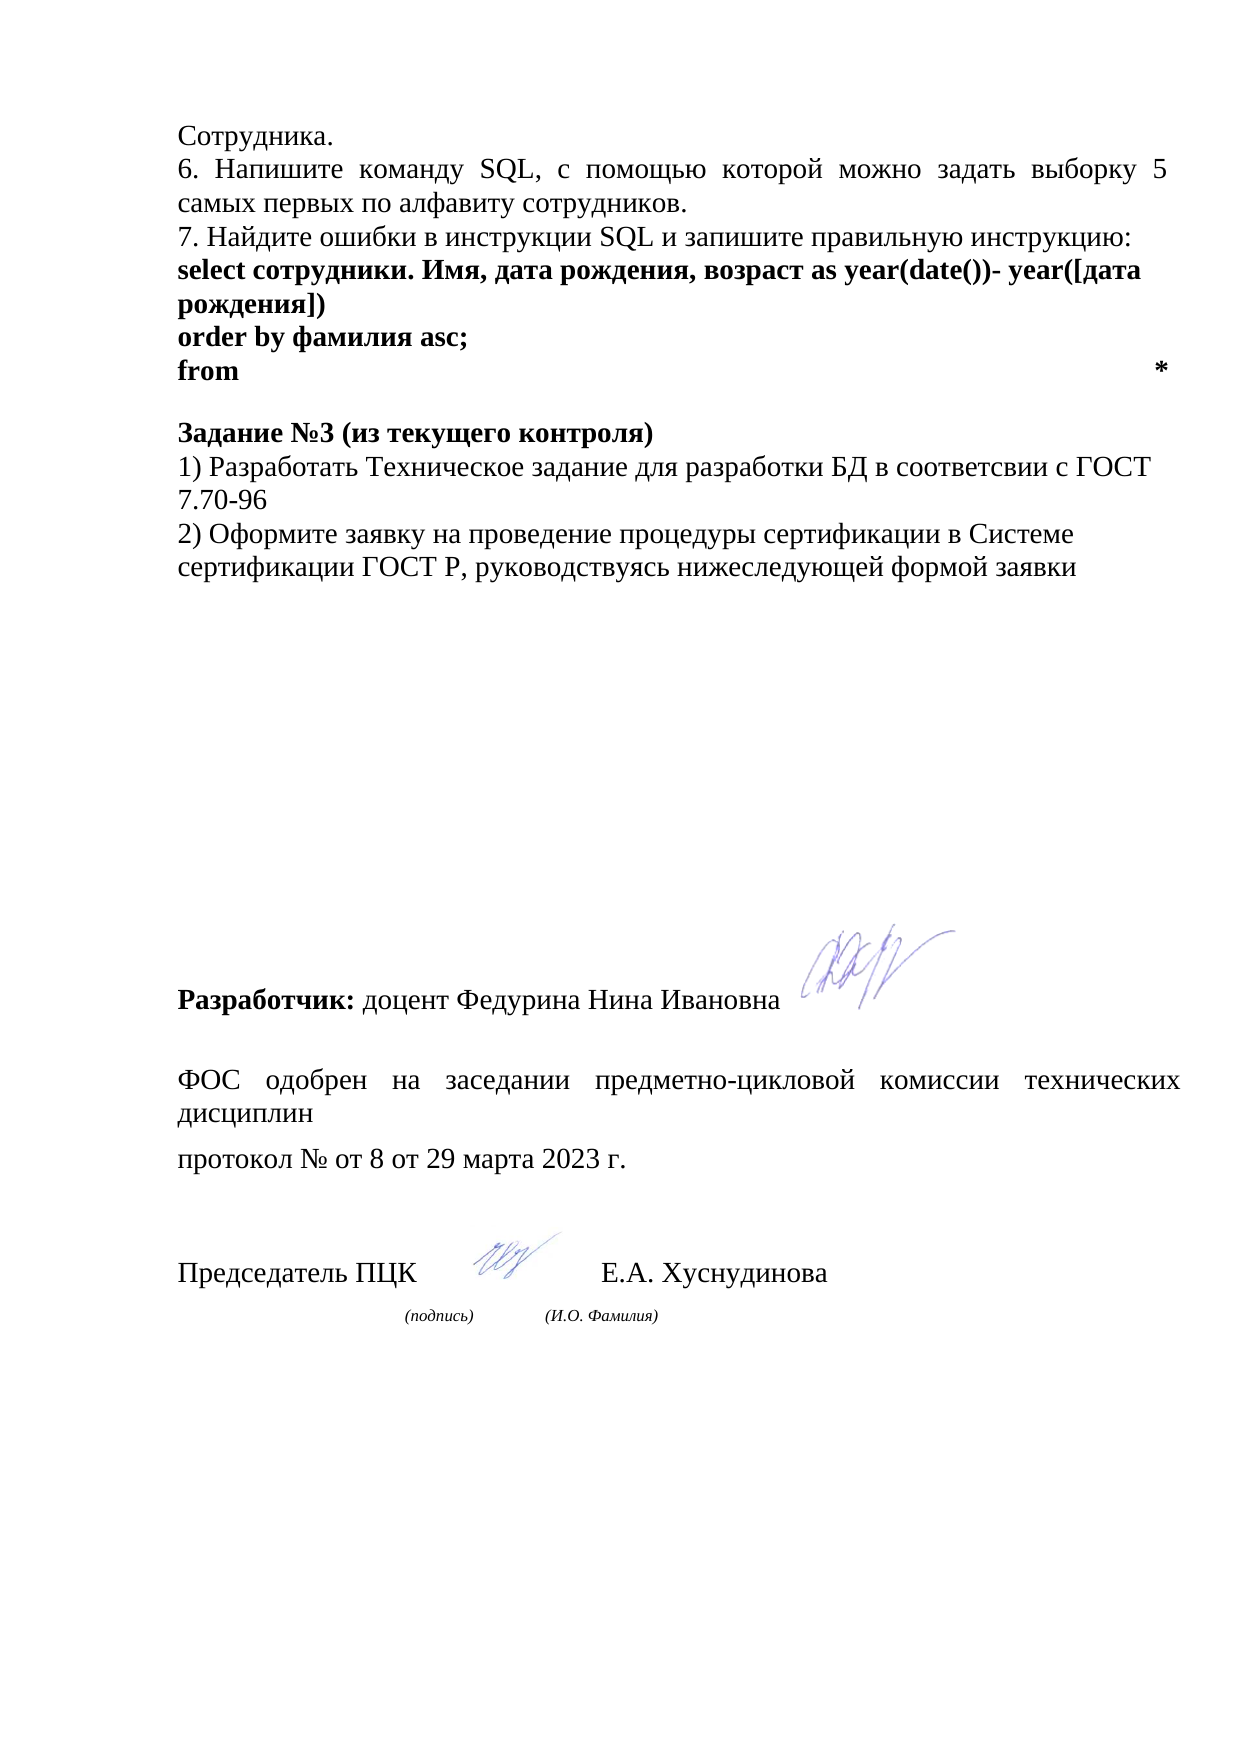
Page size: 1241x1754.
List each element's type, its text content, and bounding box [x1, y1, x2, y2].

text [177, 118, 1168, 152]
text select сотрудники. Имя, дата рождения, возраст as year(date())- year([дата [177, 252, 1168, 286]
text Задание №3 (из текущего контроля) [177, 415, 1168, 449]
text протокол № от 8 от 29 марта 2023 г. [177, 1142, 1181, 1175]
picture [787, 918, 964, 1010]
text 6. Напишите команду SQL, с помощью которой можно задать выборку 5 самых первых по алфавиту сотрудников. [177, 152, 1168, 219]
text order by фамилия asc; [177, 319, 1168, 353]
text 2) Оформите заявку на проведение процедуры сертификации в Системе [177, 516, 1168, 549]
picture [467, 1225, 570, 1283]
text 7.70-96 [177, 482, 1168, 516]
text (подпись) (И.О. Фамилия) [177, 1306, 1181, 1339]
text Разработчик: доцент Федурина Нина Ивановна [177, 918, 1168, 1016]
text 7. Найдите ошибки в инструкции SQL и запишите правильную инструкцию: [177, 219, 1168, 252]
text Председатель ПЦК Е.А. Хуснудинова [177, 1226, 1168, 1289]
text рождения]) [177, 286, 1168, 319]
text from * [177, 353, 1168, 415]
text сертификации ГОСТ Р, руководствуясь нижеследующей формой заявки [177, 549, 1168, 583]
text 1) Разработать Техническое задание для разработки БД в соответсвии с ГОСТ [177, 449, 1168, 482]
text ФОС одобрен на заседании предметно-цикловой комиссии технических дисциплин [177, 1062, 1181, 1129]
